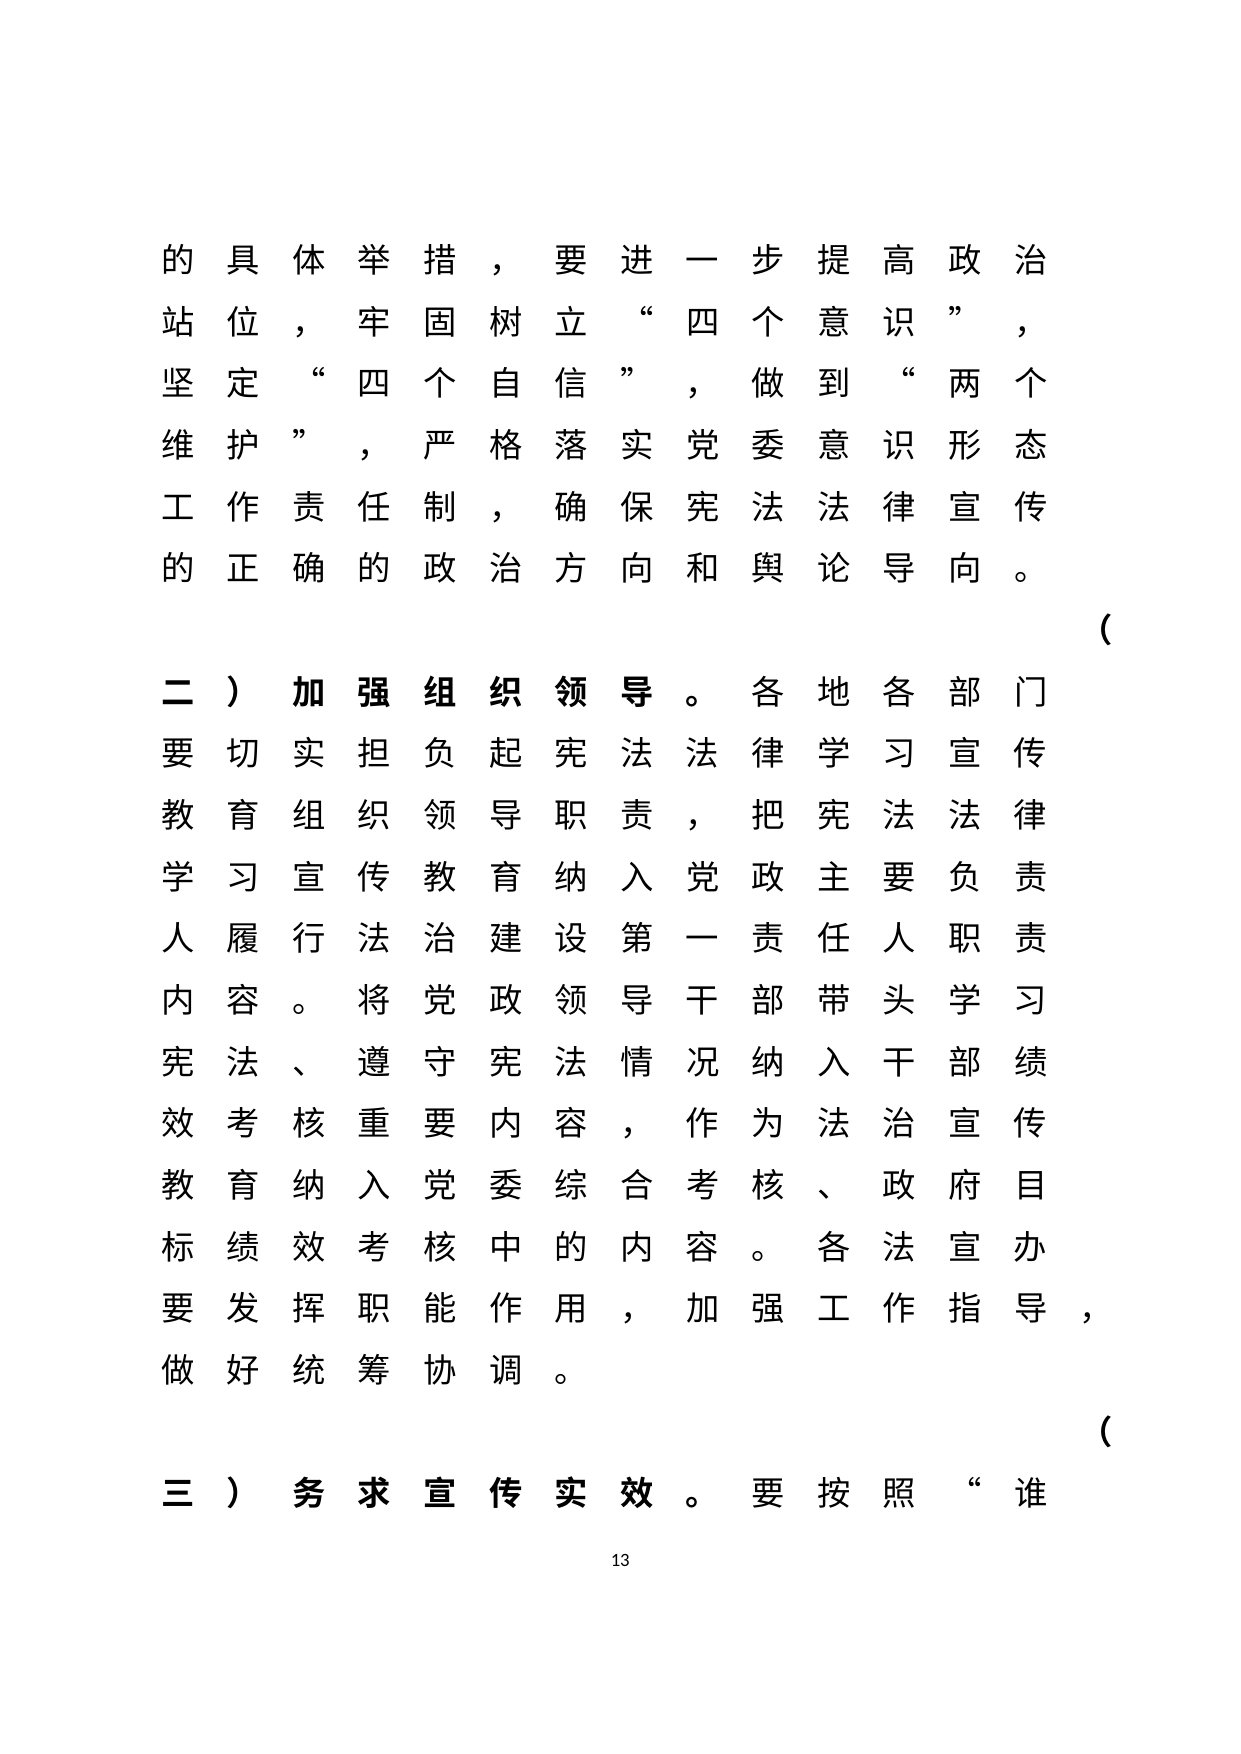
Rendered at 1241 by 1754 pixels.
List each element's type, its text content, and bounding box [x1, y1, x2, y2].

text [161, 1399, 1079, 1522]
text （二）加强组织领导。各地各部门要切实担负起宪法法律学习宣传教育组织领导职责，把宪法法律学习宣传教育纳入党政主要负责人履行法治建设第一责任人职责内容。将党政领导干部带头学习宪法、遵守宪法情况纳入干部绩效考核重要内容，作为法治宣传教育纳入党委综合考核、政府目标绩效考核中的内容。各法宣办要发挥职能作用，加强工作指导，做好统筹协调。 [161, 597, 1079, 1399]
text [161, 227, 1079, 597]
